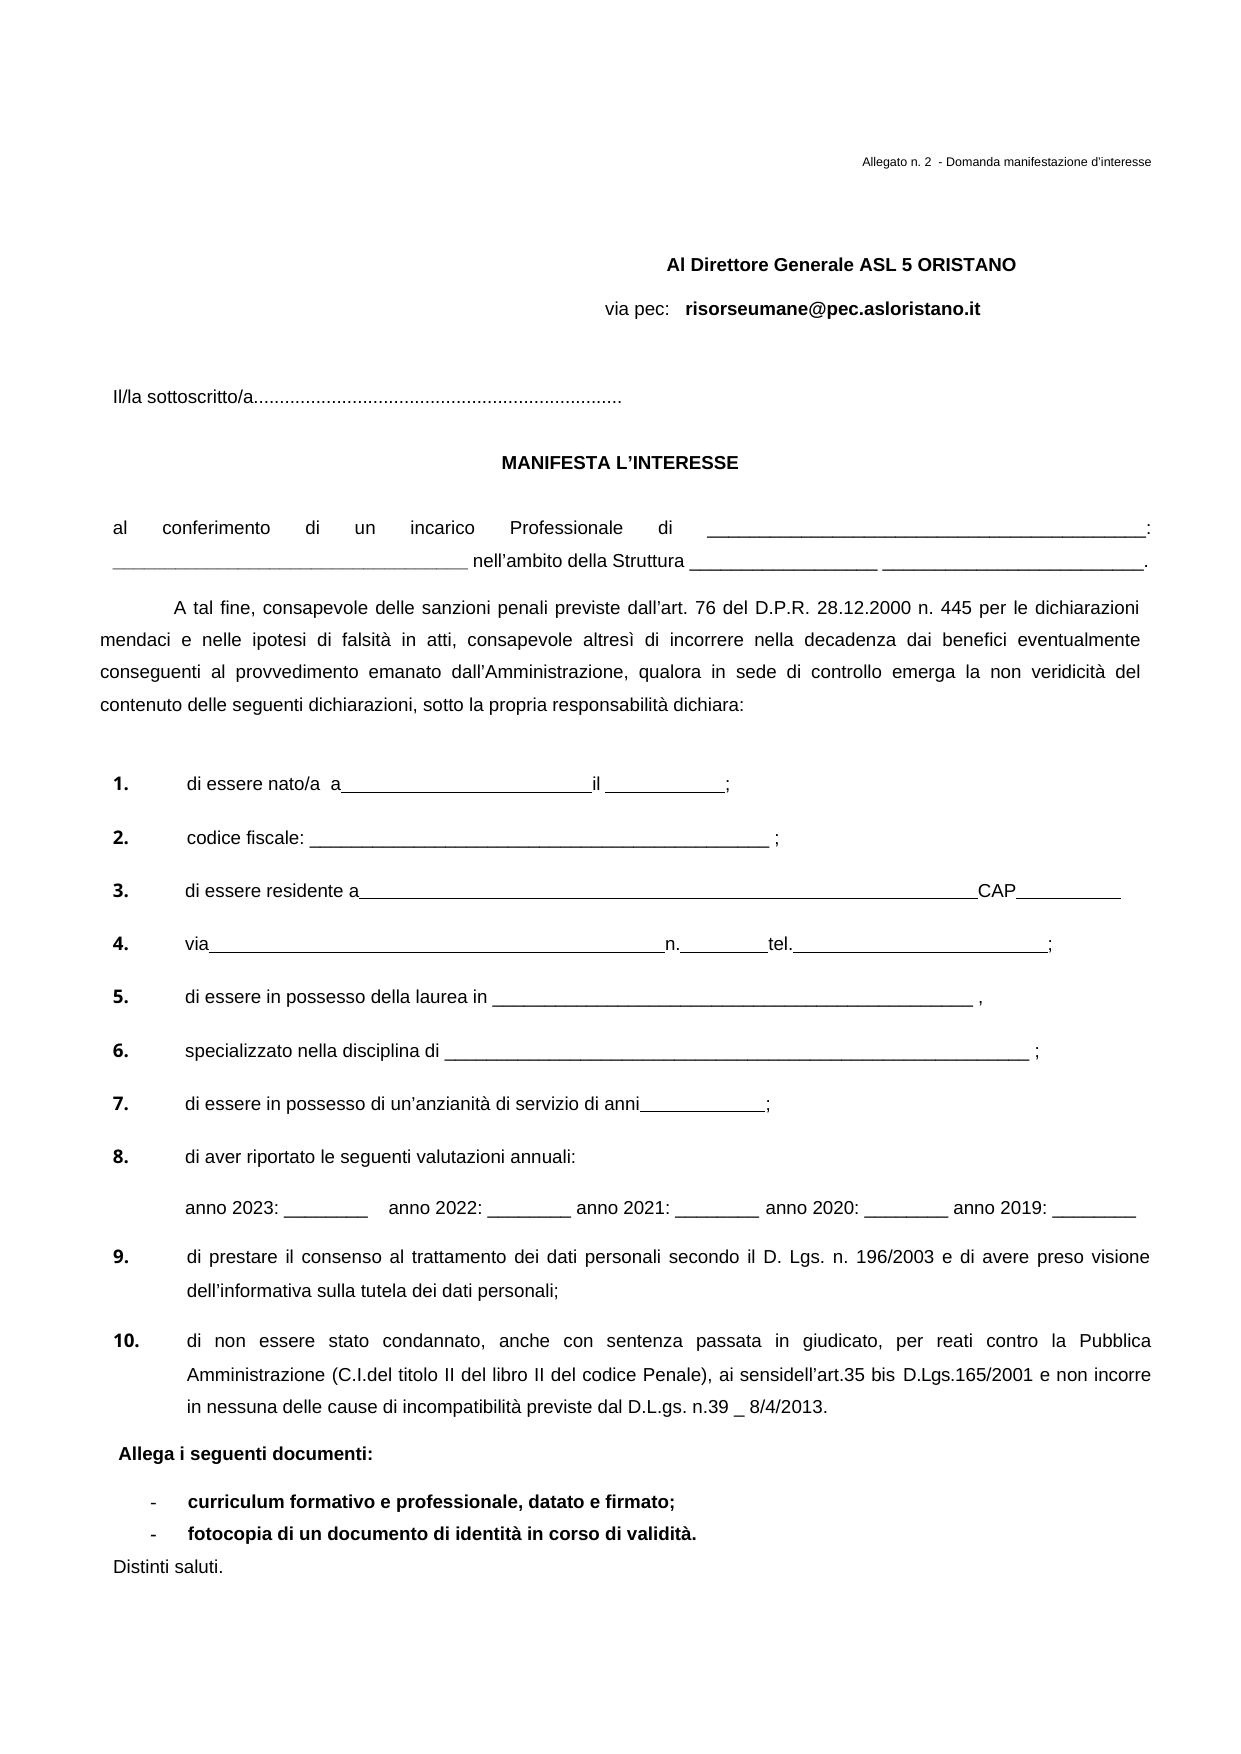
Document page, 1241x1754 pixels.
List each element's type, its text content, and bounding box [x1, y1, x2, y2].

list specializzato nella disciplina di ________________________________________________________ ; [113, 1037, 1152, 1062]
list codice fiscale: ____________________________________________ ; [113, 824, 1152, 849]
text Distinti saluti. [113, 1556, 1152, 1577]
list di essere residente a CAP [113, 877, 1152, 903]
text A tal fine, consapevole delle sanzioni penali previste dall’art. 76 del D.P.R. 28.12.2000 n. 445 per le dichiarazioni mendaci e nelle ipotesi di falsità in atti, consapevole altresì di incorrere nella decadenza dai benefici eventualmente conseguenti al provvedimento emanato dall’Amministrazione, qualora in sede di controllo emerga la non veridicità del contenuto delle seguenti dichiarazioni, sotto la propria responsabilità dichiara: [100, 597, 1141, 715]
list di essere in possesso della laurea in ______________________________________________ , [113, 984, 1152, 1009]
list via n. tel. ; [113, 930, 1152, 956]
text Al Direttore Generale ASL 5 ORISTANO [457, 254, 1152, 276]
list di essere in possesso di un’anzianità di servizio di anni ; [113, 1090, 1152, 1116]
list di prestare il consenso al trattamento dei dati personali secondo il D. Lgs. n. 196/2003 e di avere preso visione dell’informativa sulla tutela dei dati personali; [113, 1244, 1152, 1302]
subtitle curriculum formativo e professionale, datato e firmato; [150, 1491, 1152, 1512]
list di essere nato/a a il ; [113, 771, 1152, 796]
text Allegato n. 2 - Domanda manifestazione d’interesse [89, 118, 1152, 172]
text Il/la sottoscritto/a....................................................................... [113, 386, 1152, 407]
text Allega i seguenti documenti: [113, 1443, 1152, 1465]
list anno 2023: ________ anno 2022: ________ anno 2021: ________ anno 2020: ________ anno 2019: ________ [185, 1197, 1152, 1218]
list di aver riportato le seguenti valutazioni annuali: [113, 1143, 1152, 1169]
text al conferimento di un incarico Professionale di __________________________________________: __________________________________ nell’ambito della Struttura __________________ _________________________. [113, 517, 1152, 571]
text via pec: risorseumane@pec.asloristano.it [531, 297, 1152, 319]
list fotocopia di un documento di identità in corso di validità. [150, 1523, 1152, 1545]
list di non essere stato condannato, anche con sentenza passata in giudicato, per reati contro la Pubblica Amministrazione (C.I.del titolo II del libro II del codice Penale), ai sensidell’art.35 bis D.Lgs.165/2001 e non incorre in nessuna delle cause di incompatibilità previste dal D.L.gs. n.39 _ 8/4/2013. [113, 1327, 1152, 1417]
text MANIFESTA L’INTERESSE [89, 451, 1152, 473]
